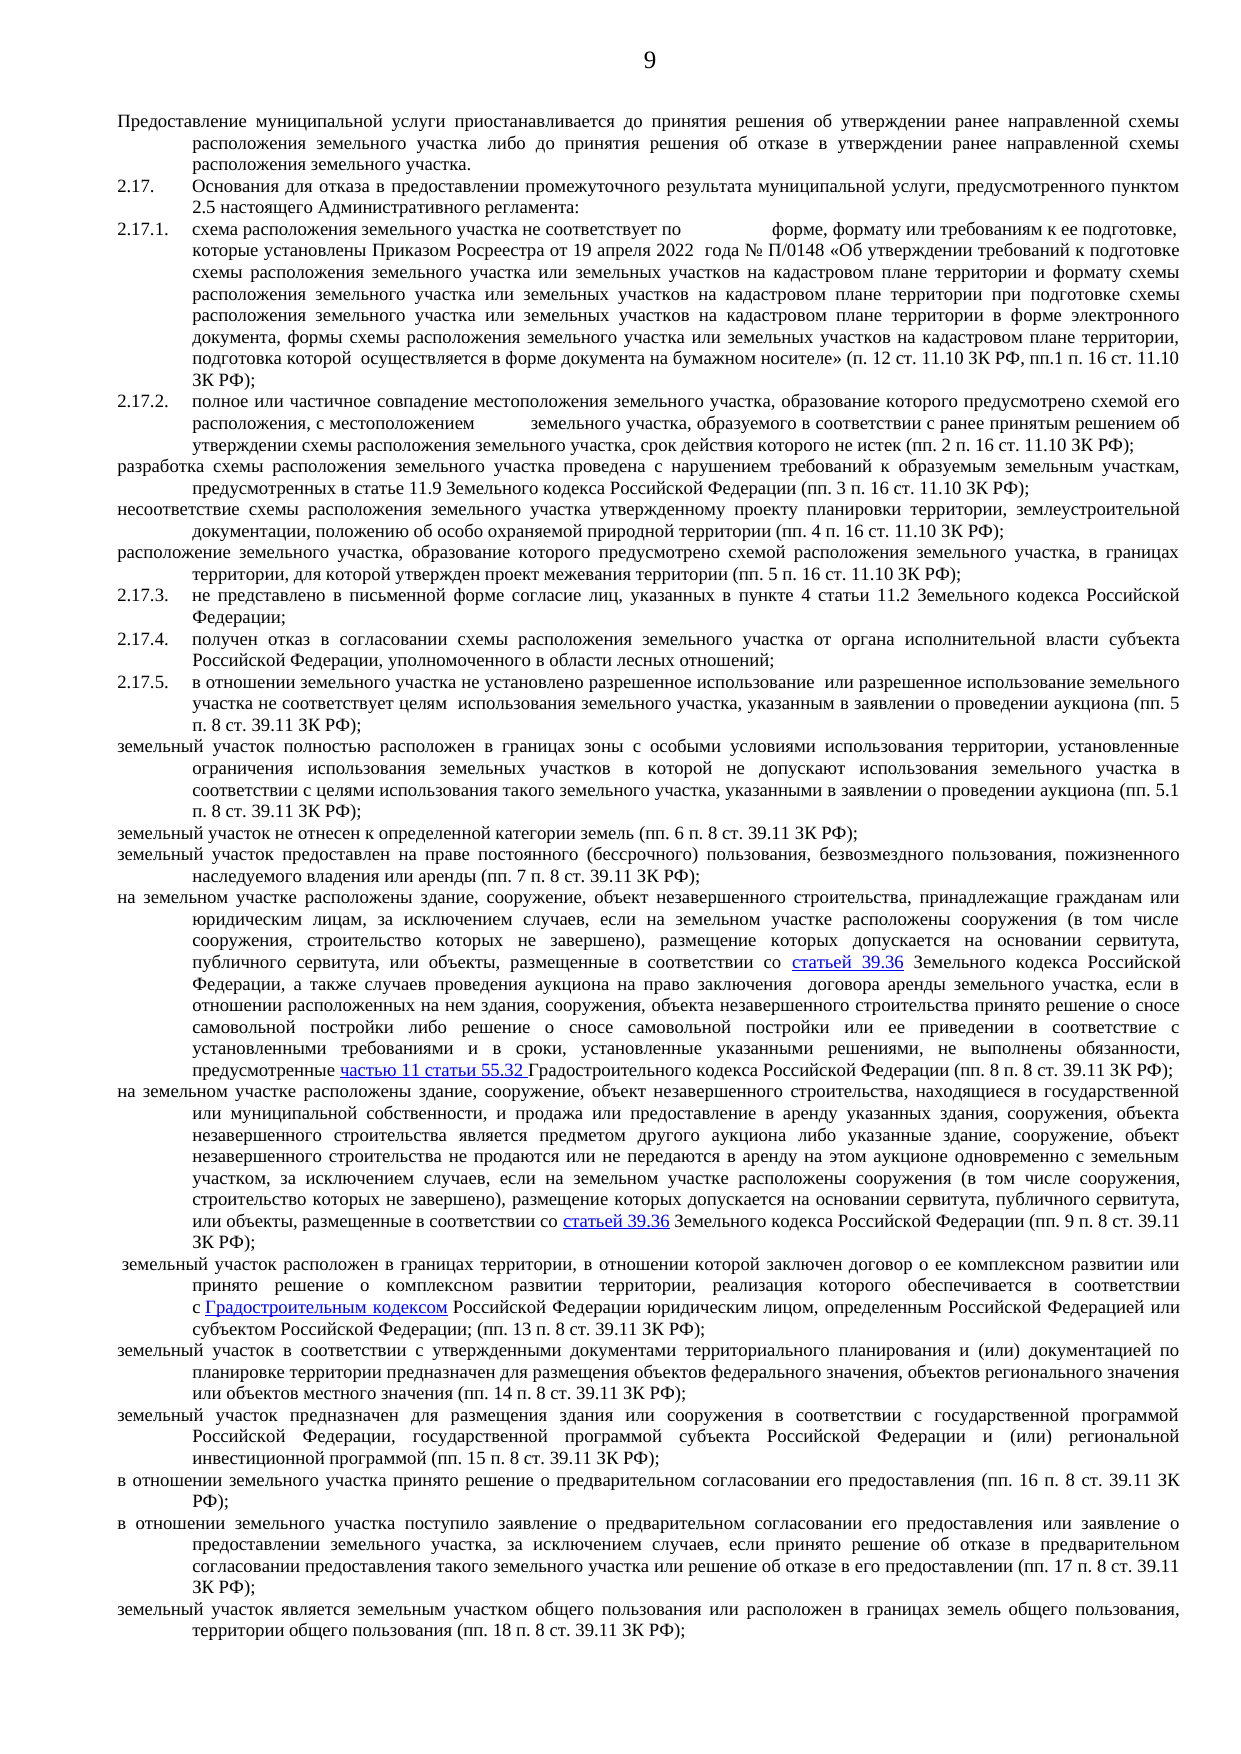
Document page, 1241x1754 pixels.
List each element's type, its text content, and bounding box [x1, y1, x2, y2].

text расположение земельного участка, образование которого предусмотрено схемой расположения земельного участка, в границах территории, для которой утвержден проект межевания территории (пп. 5 п. 16 ст. 11.10 ЗК РФ); [117, 541, 1181, 584]
text земельный участок полностью расположен в границах зоны с особыми условиями использования территории, установленные ограничения использования земельных участков в которой не допускают использования земельного участка в соответствии с целями использования такого земельного участка, указанными в заявлении о проведении аукциона (пп. 5.1 п. 8 ст. 39.11 ЗК РФ); [117, 735, 1181, 822]
text земельный участок не отнесен к определенной категории земель (пп. 6 п. 8 ст. 39.11 ЗК РФ); [117, 822, 1181, 843]
text земельный участок предоставлен на праве постоянного (бессрочного) пользования, безвозмездного пользования, пожизненного наследуемого владения или аренды (пп. 7 п. 8 ст. 39.11 ЗК РФ); [117, 843, 1181, 886]
text земельный участок в соответствии с утвержденными документами территориального планирования и (или) документацией по планировке территории предназначен для размещения объектов федерального значения, объектов регионального значения или объектов местного значения (пп. 14 п. 8 ст. 39.11 ЗК РФ); [117, 1339, 1181, 1404]
text земельный участок является земельным участком общего пользования или расположен в границах земель общего пользования, территории общего пользования (пп. 18 п. 8 ст. 39.11 ЗК РФ); [117, 1598, 1181, 1641]
text в отношении земельного участка поступило заявление о предварительном согласовании его предоставления или заявление о предоставлении земельного участка, за исключением случаев, если принято решение об отказе в предварительном согласовании предоставления такого земельного участка или решение об отказе в его предоставлении (пп. 17 п. 8 ст. 39.11 ЗК РФ); [117, 1512, 1181, 1598]
text земельный участок предназначен для размещения здания или сооружения в соответствии с государственной программой Российской Федерации, государственной программой субъекта Российской Федерации и (или) региональной инвестиционной программой (пп. 15 п. 8 ст. 39.11 ЗК РФ); [117, 1404, 1181, 1468]
list схема расположения земельного участка не соответствует по форме, формату или требованиям к ее подготовке, которые установлены Приказом Росреестра от 19 апреля 2022 года № П/0148 «Об утверждении требований к подготовке схемы расположения земельного участка или земельных участков на кадастровом плане территории и формату схемы расположения земельного участка или земельных участков на кадастровом плане территории при подготовке схемы расположения земельного участка или земельных участков на кадастровом плане территории в форме электронного документа, формы схемы расположения земельного участка или земельных участков на кадастровом плане территории, подготовка которой осуществляется в форме документа на бумажном носителе» (п. 12 ст. 11.10 ЗК РФ, пп.1 п. 16 ст. 11.10 ЗК РФ); [117, 218, 1181, 390]
list получен отказ в согласовании схемы расположения земельного участка от органа исполнительной власти субъекта Российской Федерации, уполномоченного в области лесных отношений; [117, 627, 1181, 671]
list Основания для отказа в предоставлении промежуточного результата муниципальной услуги, предусмотренного пунктом 2.5 настоящего Административного регламента: [117, 175, 1181, 218]
list полное или частичное совпадение местоположения земельного участка, образование которого предусмотрено схемой его расположения, с местоположением земельного участка, образуемого в соответствии с ранее принятым решением об утверждении схемы расположения земельного участка, срок действия которого не истек (пп. 2 п. 16 ст. 11.10 ЗК РФ); [117, 390, 1181, 455]
text разработка схемы расположения земельного участка проведена с нарушением требований к образуемым земельным участкам, предусмотренных в статье 11.9 Земельного кодекса Российской Федерации (пп. 3 п. 16 ст. 11.10 ЗК РФ); [117, 455, 1181, 498]
text земельный участок расположен в границах территории, в отношении которой заключен договор о ее комплексном развитии или принято решение о комплексном развитии территории, реализация которого обеспечивается в соответствии с Градостроительным кодексом Российской Федерации юридическим лицом, определенным Российской Федерацией или субъектом Российской Федерации; (пп. 13 п. 8 ст. 39.11 ЗК РФ); [117, 1253, 1181, 1339]
list не представлено в письменной форме согласие лиц, указанных в пункте 4 статьи 11.2 Земельного кодекса Российской Федерации; [117, 584, 1181, 627]
list в отношении земельного участка не установлено разрешенное использование или разрешенное использование земельного участка не соответствует целям использования земельного участка, указанным в заявлении о проведении аукциона (пп. 5 п. 8 ст. 39.11 ЗК РФ); [117, 671, 1181, 735]
text несоответствие схемы расположения земельного участка утвержденному проекту планировки территории, землеустроительной документации, положению об особо охраняемой природной территории (пп. 4 п. 16 ст. 11.10 ЗК РФ); [117, 498, 1181, 541]
text на земельном участке расположены здание, сооружение, объект незавершенного строительства, принадлежащие гражданам или юридическим лицам, за исключением случаев, если на земельном участке расположены сооружения (в том числе сооружения, строительство которых не завершено), размещение которых допускается на основании сервитута, публичного сервитута, или объекты, размещенные в соответствии со статьей 39.36 Земельного кодекса Российской Федерации, а также случаев проведения аукциона на право заключения договора аренды земельного участка, если в отношении расположенных на нем здания, сооружения, объекта незавершенного строительства принято решение о сносе самовольной постройки либо решение о сносе самовольной постройки или ее приведении в соответствие с установленными требованиями и в сроки, установленные указанными решениями, не выполнены обязанности, предусмотренные частью 11 статьи 55.32 Градостроительного кодекса Российской Федерации (пп. 8 п. 8 ст. 39.11 ЗК РФ); [117, 886, 1181, 1080]
text в отношении земельного участка принято решение о предварительном согласовании его предоставления (пп. 16 п. 8 ст. 39.11 ЗК РФ); [117, 1468, 1181, 1512]
text на земельном участке расположены здание, сооружение, объект незавершенного строительства, находящиеся в государственной или муниципальной собственности, и продажа или предоставление в аренду указанных здания, сооружения, объекта незавершенного строительства является предметом другого аукциона либо указанные здание, сооружение, объект незавершенного строительства не продаются или не передаются в аренду на этом аукционе одновременно с земельным участком, за исключением случаев, если на земельном участке расположены сооружения (в том числе сооружения, строительство которых не завершено), размещение которых допускается на основании сервитута, публичного сервитута, или объекты, размещенные в соответствии со статьей 39.36 Земельного кодекса Российской Федерации (пп. 9 п. 8 ст. 39.11 ЗК РФ); [117, 1080, 1181, 1253]
text Предоставление муниципальной услуги приостанавливается до принятия решения об утверждении ранее направленной схемы расположения земельного участка либо до принятия решения об отказе в утверждении ранее направленной схемы расположения земельного участка. [117, 110, 1181, 175]
